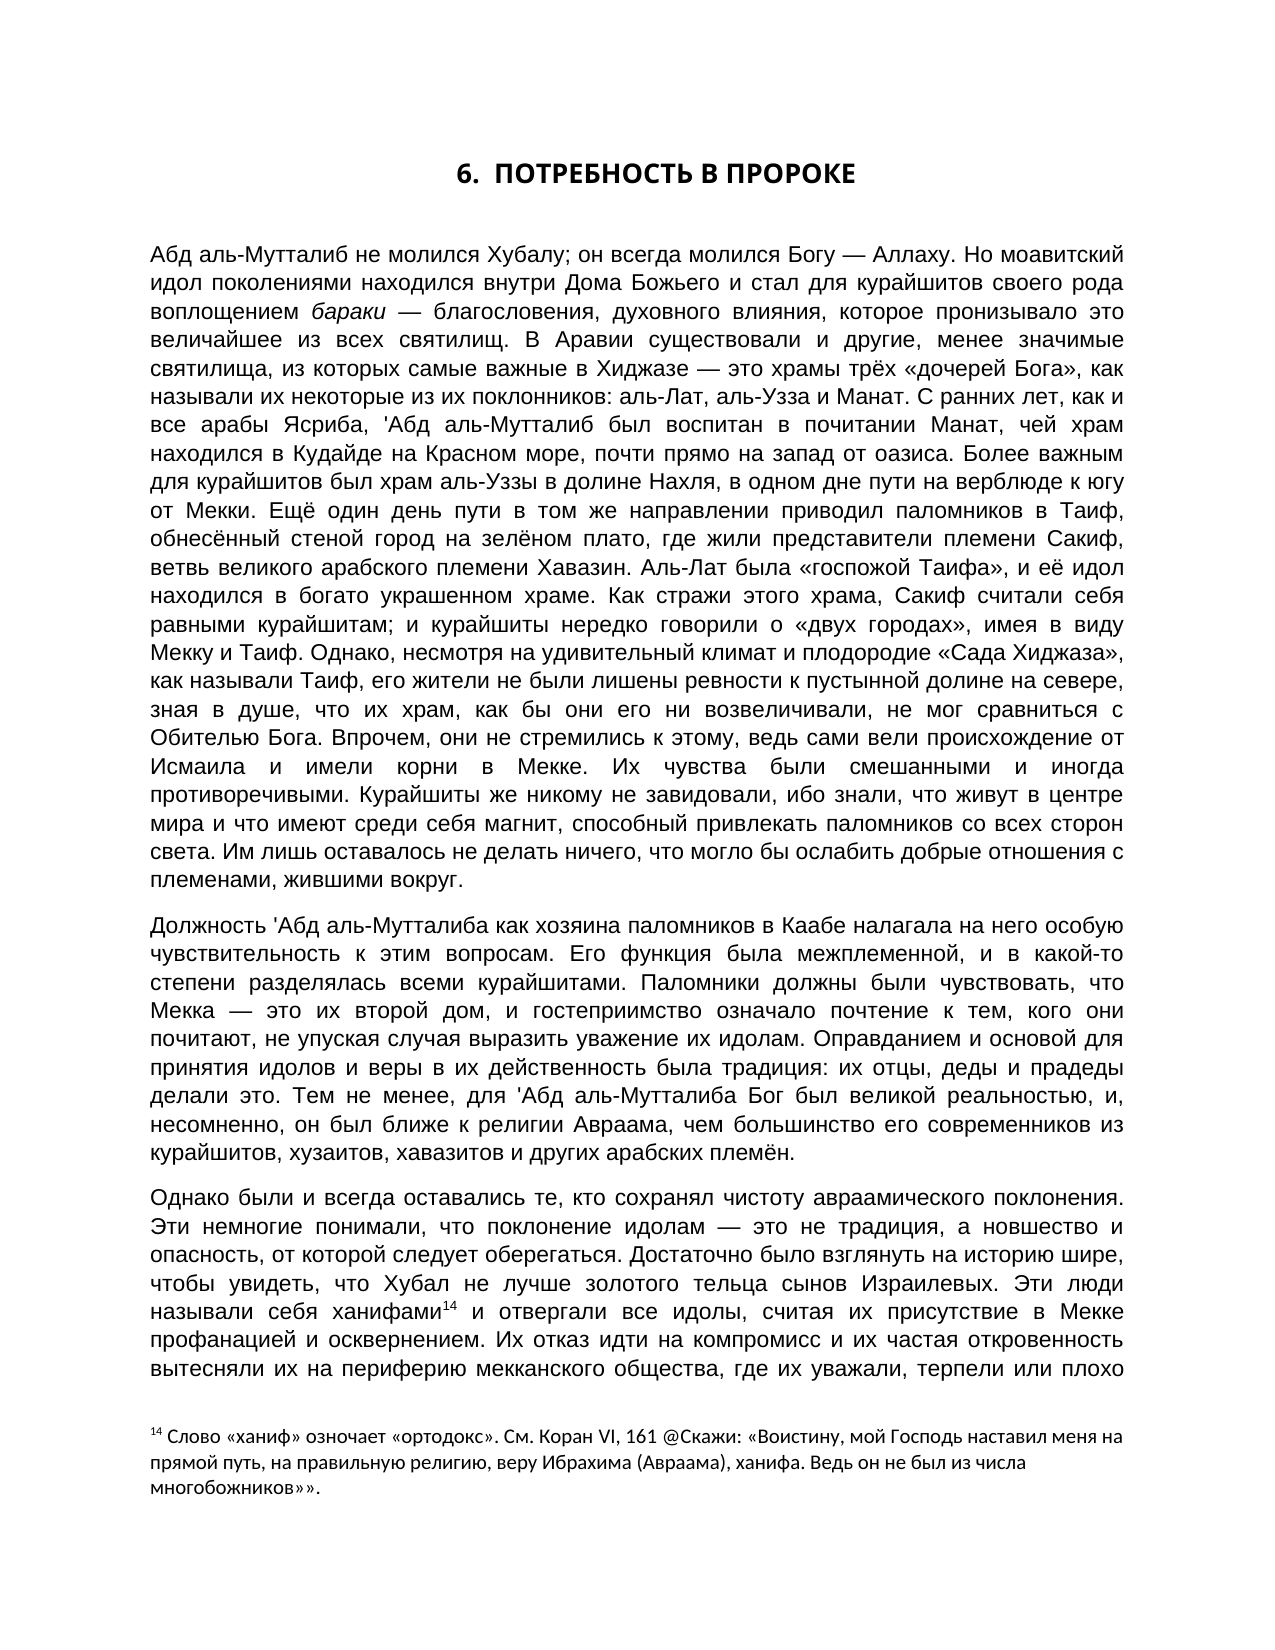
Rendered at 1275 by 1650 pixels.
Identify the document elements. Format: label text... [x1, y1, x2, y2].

text Должность 'Абд аль-Мутталиба как хозяина паломников в Каабе налагала на него особую чувствительность к этим вопросам. Его функция была межплеменной, и в какой-то степени разделялась всеми курайшитами. Паломники должны были чувствовать, что Мекка — это их второй дом, и гостеприимство означало почтение к тем, кого они почитают, не упуская случая выразить уважение их идолам. Оправданием и основой для принятия идолов и веры в их действенность была традиция: их отцы, деды и прадеды делали это. Тем не менее, для 'Абд аль-Мутталиба Бог был великой реальностью, и, несомненно, он был ближе к религии Авраама, чем большинство его современников из курайшитов, хузаитов, хавазитов и других арабских племён. [150, 912, 1125, 1165]
subtitle ПОТРЕБНОСТЬ В ПРОРОКЕ [187, 154, 1125, 191]
text Абд аль-Мутталиб не молился Хубалу; он всегда молился Богу — Аллаху. Но моавитский идол поколениями находился внутри Дома Божьего и стал для курайшитов своего рода воплощением бараки — благословения, духовного влияния, которое пронизывало это величайшее из всех святилищ. В Аравии существовали и другие, менее значимые святилища, из которых самые важные в Хиджазе — это храмы трёх «дочерей Бога», как называли их некоторые из их поклонников: аль-Лат, аль-Узза и Манат. С ранних лет, как и все арабы Ясриба, 'Абд аль-Мутталиб был воспитан в почитании Манат, чей храм находился в Кудайде на Красном море, почти прямо на запад от оазиса. Более важным для курайшитов был храм аль-Уззы в долине Нахля, в одном дне пути на верблюде к югу от Мекки. Ещё один день пути в том же направлении приводил паломников в Таиф, обнесённый стеной город на зелёном плато, где жили представители племени Сакиф, ветвь великого арабского племени Хавазин. Аль-Лат была «госпожой Таифа», и её идол находился в богато украшенном храме. Как стражи этого храма, Сакиф считали себя равными курайшитам; и курайшиты нередко говорили о «двух городах», имея в виду Мекку и Таиф. Однако, несмотря на удивительный климат и плодородие «Сада Хиджаза», как называли Таиф, его жители не были лишены ревности к пустынной долине на севере, зная в душе, что их храм, как бы они его ни возвеличивали, не мог сравниться с Обителью Бога. Впрочем, они не стремились к этому, ведь сами вели происхождение от Исмаила и имели корни в Мекке. Их чувства были смешанными и иногда противоречивыми. Курайшиты же никому не завидовали, ибо знали, что живут в центре мира и что имеют среди себя магнит, способный привлекать паломников со всех сторон света. Им лишь оставалось не делать ничего, что могло бы ослабить добрые отношения с племенами, жившими вокруг. [150, 241, 1125, 893]
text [150, 1184, 1125, 1381]
